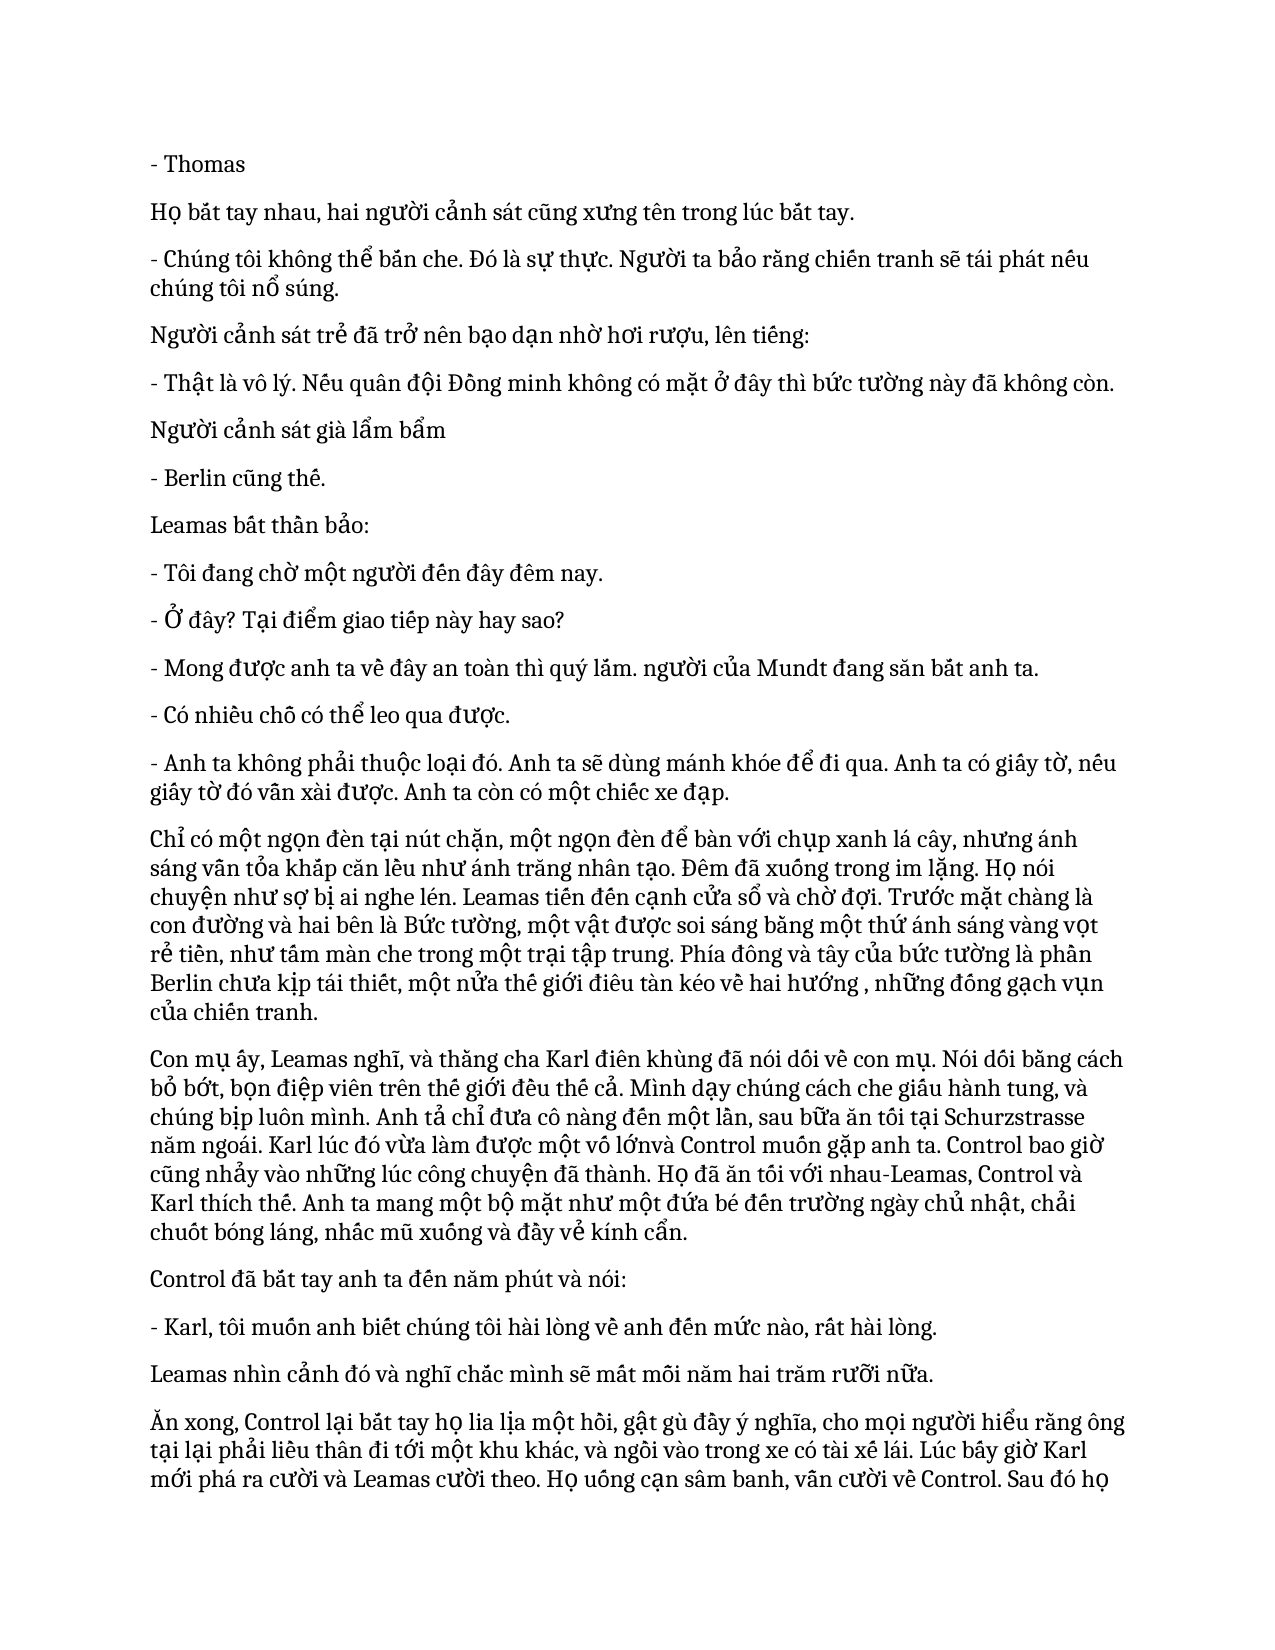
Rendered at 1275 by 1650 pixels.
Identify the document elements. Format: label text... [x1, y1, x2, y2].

text Người cảnh sát trẻ đã trở nên bạo dạn nhờ hơi rượu, lên tiếng: [150, 321, 1125, 350]
text Control đã bắt tay anh ta đến năm phút và nói: [150, 1265, 1125, 1294]
text - Ở đây? Tại điểm giao tiếp này hay sao? [150, 606, 1125, 635]
text Leamas nhìn cảnh đó và nghĩ chắc mình sẽ mất mỗi năm hai trăm rưỡi nữa. [150, 1360, 1125, 1389]
text - Anh ta không phải thuộc loại đó. Anh ta sẽ dùng mánh khóe để đi qua. Anh ta có giấy tờ, nếu giấy tờ đó vẫn xài được. Anh ta còn có một chiếc xe đạp. [150, 749, 1125, 806]
text - Berlin cũng thế. [150, 464, 1125, 492]
text Họ bắt tay nhau, hai người cảnh sát cũng xưng tên trong lúc bắt tay. [150, 197, 1125, 226]
text - Thật là vô lý. Nếu quân đội Đồng minh không có mặt ở đây thì bức tường này đã không còn. [150, 369, 1125, 397]
text Con mụ ấy, Leamas nghĩ, và thằng cha Karl điên khùng đã nói dối về con mụ. Nói dối bằng cách bỏ bớt, bọn điệp viên trên thế giới đều thế cả. Mình dạy chúng cách che giấu hành tung, và chúng bịp luôn mình. Anh tả chỉ đưa cô nàng đến một lần, sau bữa ăn tối tại Schurzstrasse năm ngoái. Karl lúc đó vừa làm được một vố lớnvà Control muốn gặp anh ta. Control bao giờ cũng nhảy vào những lúc công chuyện đã thành. Họ đã ăn tối với nhau-Leamas, Control và Karl thích thế. Anh ta mang một bộ mặt như một đứa bé đến trường ngày chủ nhật, chải chuốt bóng láng, nhấc mũ xuống và đầy vẻ kính cẩn. [150, 1045, 1125, 1246]
text - Tôi đang chờ một người đến đây đêm nay. [150, 559, 1125, 587]
text Chỉ có một ngọn đèn tại nút chặn, một ngọn đèn để bàn với chụp xanh lá cây, nhưng ánh sáng vẫn tỏa khắp căn lều như ánh trăng nhân tạo. Đêm đã xuống trong im lặng. Họ nói chuyện như sợ bị ai nghe lén. Leamas tiến đến cạnh cửa sổ và chờ đợi. Trước mặt chàng là con đường và hai bên là Bức tường, một vật được soi sáng bằng một thứ ánh sáng vàng vọt rẻ tiền, như tấm màn che trong một trại tập trung. Phía đông và tây của bức tường là phần Berlin chưa kịp tái thiết, một nửa thế giới điêu tàn kéo về hai hướng , những đống gạch vụn của chiến tranh. [150, 825, 1125, 1026]
text Leamas bất thần bảo: [150, 511, 1125, 540]
text - Chúng tôi không thể bắn che. Đó là sự thực. Người ta bảo rằng chiến tranh sẽ tái phát nếu chúng tôi nổ súng. [150, 245, 1125, 302]
text Người cảnh sát già lẩm bẩm [150, 416, 1125, 445]
text - Mong được anh ta về đây an toàn thì quý lắm. người của Mundt đang săn bắt anh ta. [150, 654, 1125, 682]
text - Có nhiều chỗ có thể leo qua được. [150, 701, 1125, 730]
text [150, 1407, 1125, 1494]
text - Thomas [150, 150, 1125, 179]
text - Karl, tôi muốn anh biết chúng tôi hài lòng về anh đến mức nào, rất hài lòng. [150, 1312, 1125, 1341]
